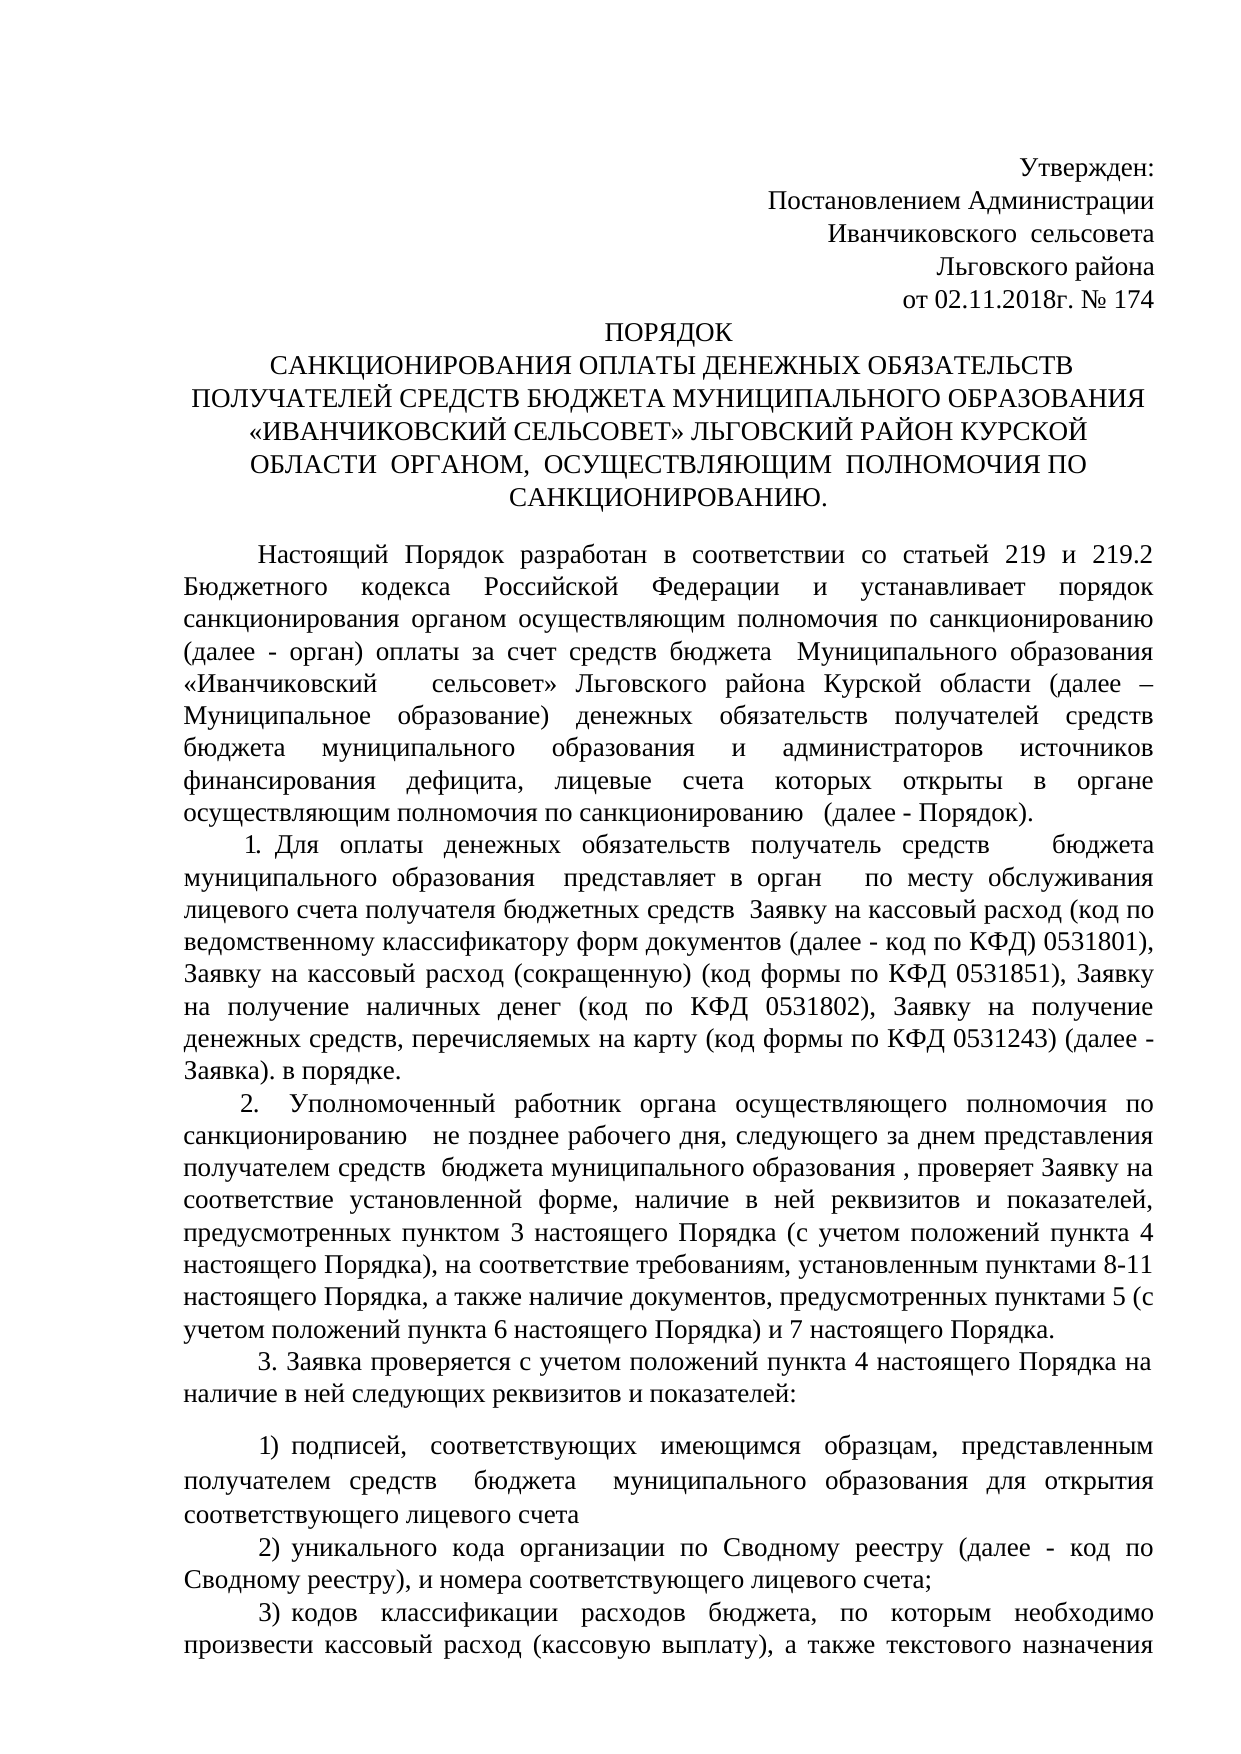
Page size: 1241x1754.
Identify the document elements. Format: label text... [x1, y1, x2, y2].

text Льговского района [183, 249, 1155, 282]
text от 02.11.2018г. № 174 [183, 282, 1154, 315]
text 1. Для оплаты денежных обязательств получатель средств бюджета муниципального образования представляет в орган по месту обслуживания лицевого счета получателя бюджетных средств Заявку на кассовый расход (код по ведомственному классификатору форм документов (далее - код по КФД) 0531801), Заявку на кассовый расход (сокращенную) (код формы по КФД 0531851), Заявку на получение наличных денег (код по КФД 0531802), Заявку на получение денежных средств, перечисляемых на карту (код формы по КФД 0531243) (далее - Заявка). в порядке. [184, 828, 1155, 1086]
list уникального кода организации по Сводному реестру (далее - код по Сводному реестру), и номера соответствующего лицевого счета; [184, 1531, 1155, 1595]
text Иванчиковского сельсовета [183, 216, 1155, 249]
text Утвержден: [183, 150, 1155, 183]
text 2. Уполномоченный работник органа осуществляющего полномочия по санкционированию не позднее рабочего дня, следующего за днем представления получателем средств бюджета муниципального образования , проверяет Заявку на соответствие установленной форме, наличие в ней реквизитов и показателей, предусмотренных пунктом 3 настоящего Порядка (с учетом положений пункта 4 настоящего Порядка), на соответствие требованиям, установленным пунктами 8-11 настоящего Порядка, а также наличие документов, предусмотренных пунктами 5 (с учетом положений пункта 6 настоящего Порядка) и 7 настоящего Порядка. [183, 1086, 1155, 1344]
text Настоящий Порядок разработан в соответствии со статьей 219 и 219.2 Бюджетного кодекса Российской Федерации и устанавливает порядок санкционирования органом осуществляющим полномочия по санкционированию (далее - орган) оплаты за счет средств бюджета Муниципального образования «Иванчиковский сельсовет» Льговского района Курской области (далее – Муниципальное образование) денежных обязательств получателей средств бюджета муниципального образования и администраторов источников финансирования дефицита, лицевые счета которых открыты в органе осуществляющим полномочия по санкционированию (далее - Порядок). [183, 537, 1155, 828]
text 3. Заявка проверяется с учетом положений пункта 4 настоящего Порядка на наличие в ней следующих реквизитов и показателей: [183, 1344, 1153, 1409]
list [184, 1595, 1155, 1660]
list подписей, соответствующих имеющимся образцам, представленным получателем средств бюджета муниципального образования для открытия соответствующего лицевого счета [184, 1427, 1155, 1531]
text САНКЦИОНИРОВАНИЯ ОПЛАТЫ ДЕНЕЖНЫХ ОБЯЗАТЕЛЬСТВ ПОЛУЧАТЕЛЕЙ СРЕДСТВ БЮДЖЕТА МУНИЦИПАЛЬНОГО ОБРАЗОВАНИЯ «ИВАНЧИКОВСКИЙ СЕЛЬСОВЕТ» ЛЬГОВСКИЙ РАЙОН КУРСКОЙ ОБЛАСТИ ОРГАНОМ, ОСУЩЕСТВЛЯЮЩИМ ПОЛНОМОЧИЯ ПО САНКЦИОНИРОВАНИЮ. [183, 348, 1154, 513]
text ПОРЯДОК [183, 315, 1154, 348]
text Постановлением Администрации [183, 183, 1155, 216]
